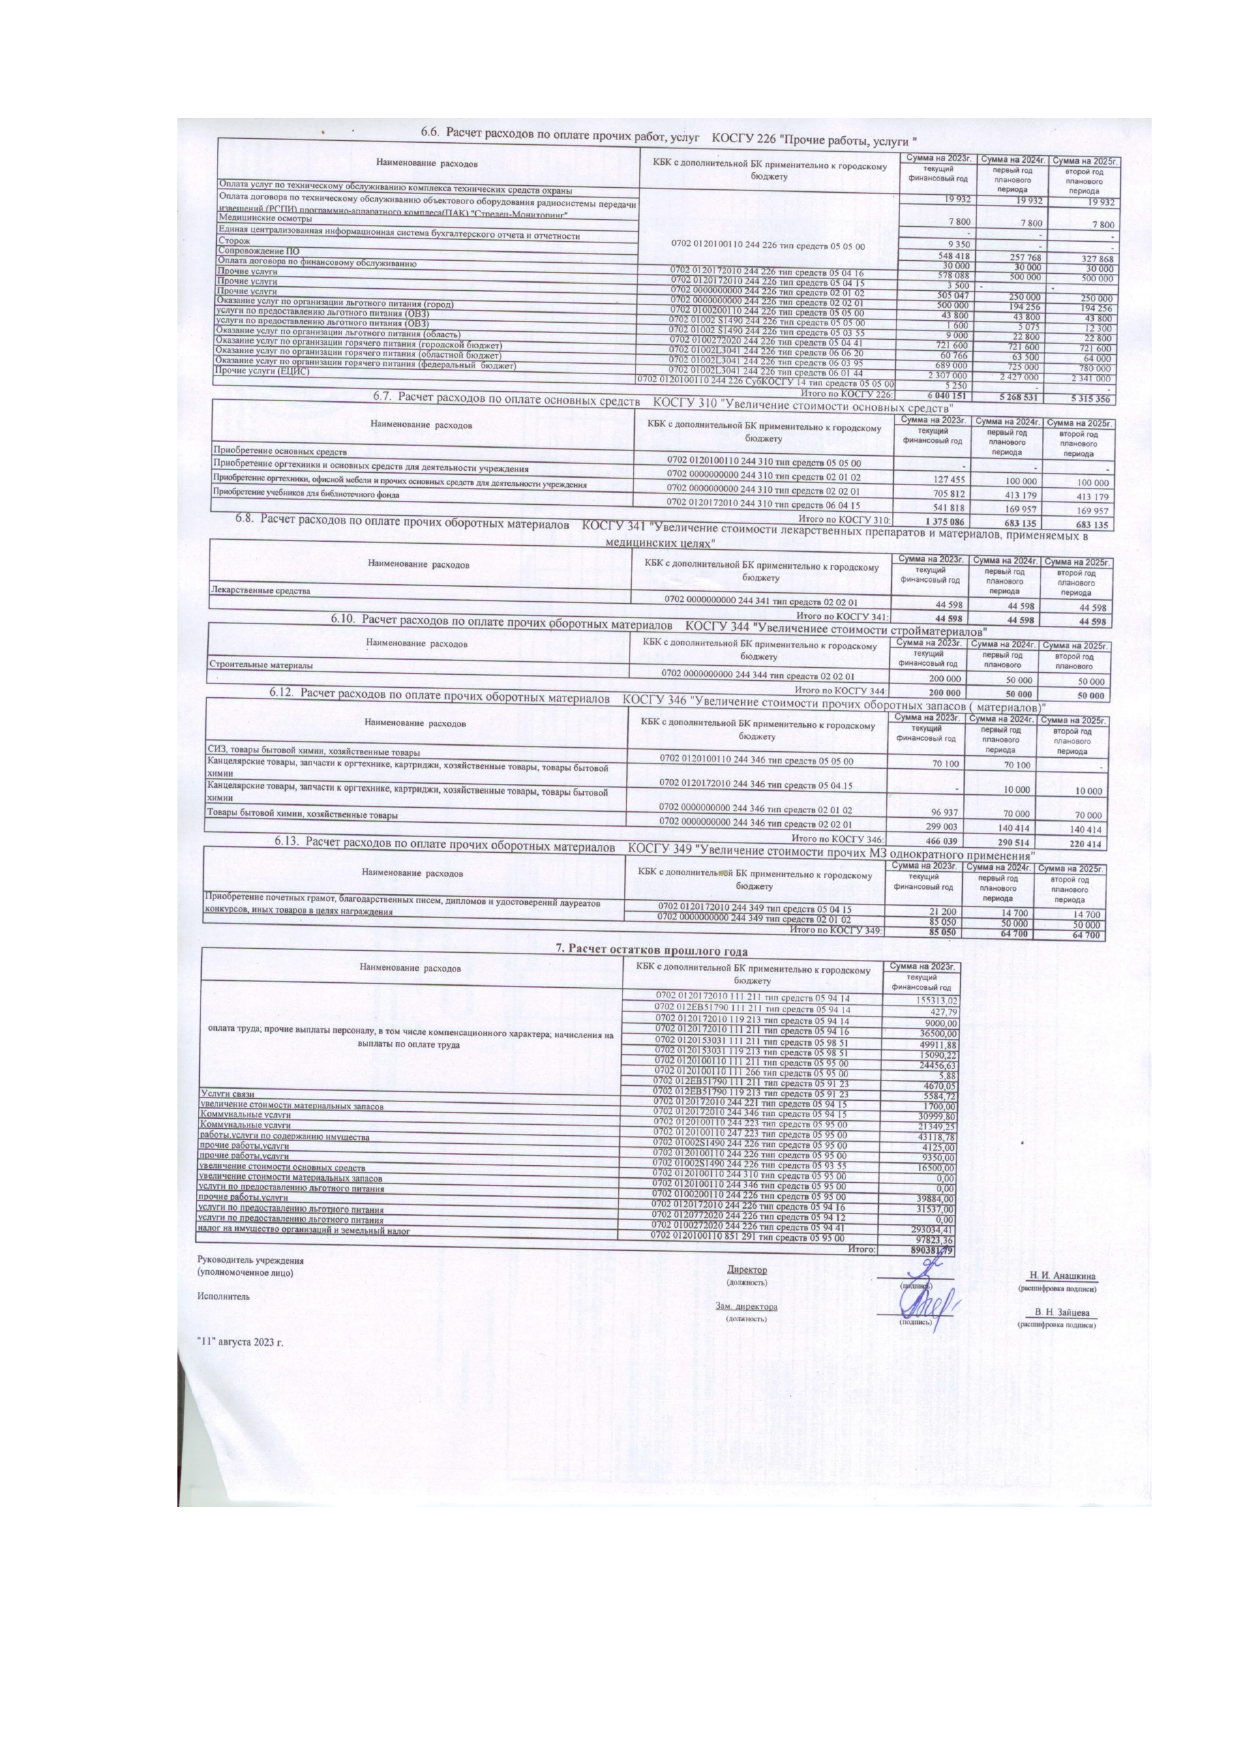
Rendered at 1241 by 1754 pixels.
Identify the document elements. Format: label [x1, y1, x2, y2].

picture [177, 118, 1152, 1507]
